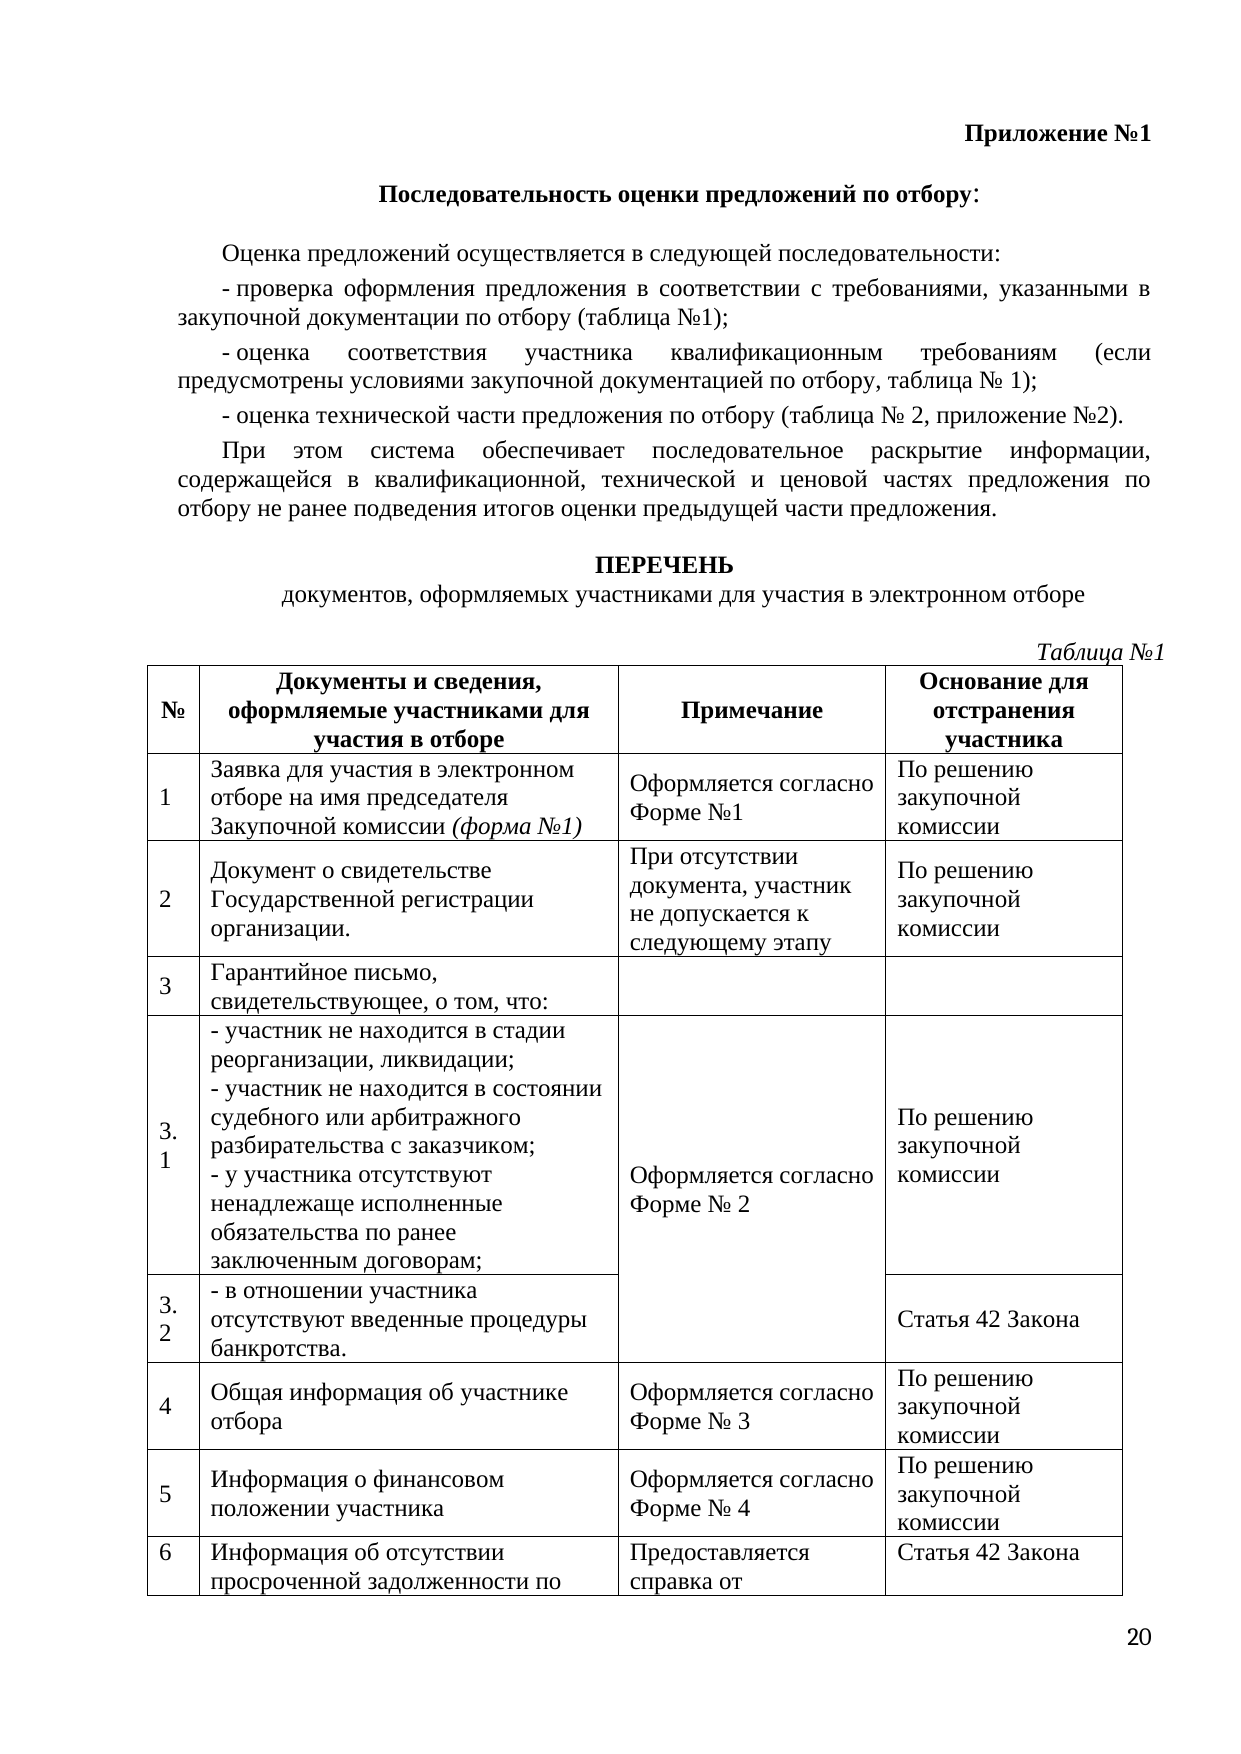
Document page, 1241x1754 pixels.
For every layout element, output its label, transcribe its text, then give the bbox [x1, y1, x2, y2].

table_cell Оформляется согласно Форме № 2 [619, 1016, 885, 1362]
table_cell 3.2 [148, 1275, 199, 1362]
table_header Основание для отстранения участника [886, 666, 1122, 753]
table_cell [619, 1537, 885, 1595]
table_cell 3 [148, 957, 199, 1014]
table_header Примечание [619, 666, 885, 753]
table_cell 3.1 [148, 1016, 199, 1274]
table_cell По решению закупочной комиссии [886, 841, 1122, 956]
table_header № [148, 666, 199, 753]
table_cell При отсутствии документа, участник не допускается к следующему этапу [619, 841, 885, 956]
table_cell По решению закупочной комиссии [886, 1016, 1122, 1274]
table_cell [619, 957, 885, 1014]
table_cell Оформляется согласно Форме № 3 [619, 1363, 885, 1449]
table_cell 5 [148, 1450, 199, 1536]
text - проверка оформления предложения в соответствии с требованиями, указанными в закупочной документации по отбору (таблица №1); [177, 273, 1152, 330]
table_cell По решению закупочной комиссии [886, 1450, 1122, 1536]
table_cell - участник не находится в стадии реорганизации, ликвидации; - участник не находится в состоянии судебного или арбитражного разбирательства с заказчиком; - у участника отсутствуют ненадлежаще исполненные обязательства по ранее заключенным договорам; [200, 1016, 618, 1274]
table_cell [200, 1537, 618, 1595]
text документов, оформляемых участниками для участия в электронном отборе [177, 579, 1189, 608]
text - оценка соответствия участника квалификационным требованиям (если предусмотрены условиями закупочной документацией по отбору, таблица № 1); [177, 337, 1152, 394]
table_cell [886, 957, 1122, 1014]
table_cell 1 [148, 754, 199, 840]
table_cell Оформляется согласно Форме № 4 [619, 1450, 885, 1536]
table_cell 6 [148, 1537, 199, 1595]
text ПЕРЕЧЕНЬ [177, 550, 1152, 579]
text При этом система обеспечивает последовательное раскрытие информации, содержащейся в квалификационной, технической и ценовой частях предложения по отбору не ранее подведения итогов оценки предыдущей части предложения. [177, 435, 1152, 522]
table_cell Информация о финансовом положении участника [200, 1450, 618, 1536]
table_cell Оформляется согласно Форме №1 [619, 754, 885, 840]
table_cell Документ о свидетельстве Государственной регистрации организации. [200, 841, 618, 956]
table_header Документы и сведения, оформляемые участниками для участия в отборе [200, 666, 618, 753]
table_cell По решению закупочной комиссии [886, 1363, 1122, 1449]
table_cell 4 [148, 1363, 199, 1449]
text Таблица №1 [215, 637, 1168, 665]
table_cell - в отношении участника отсутствуют введенные процедуры банкротства. [200, 1275, 618, 1362]
table_cell Гарантийное письмо, свидетельствующее, о том, что: [200, 957, 618, 1014]
text Приложение №1 [177, 118, 1152, 147]
text Последовательность оценки предложений по отбору: [177, 176, 1152, 209]
table_cell 2 [148, 841, 199, 956]
table_cell Общая информация об участнике отбора [200, 1363, 618, 1449]
text - оценка технической части предложения по отбору (таблица № 2, приложение №2). [177, 400, 1152, 429]
table_cell Заявка для участия в электронном отборе на имя председателя Закупочной комиссии (форма №1) [200, 754, 618, 840]
table_cell По решению закупочной комиссии [886, 754, 1122, 840]
table_cell Статья 42 Закона [886, 1537, 1122, 1595]
table_cell Статья 42 Закона [886, 1275, 1122, 1362]
text Оценка предложений осуществляется в следующей последовательности: [177, 238, 1152, 267]
